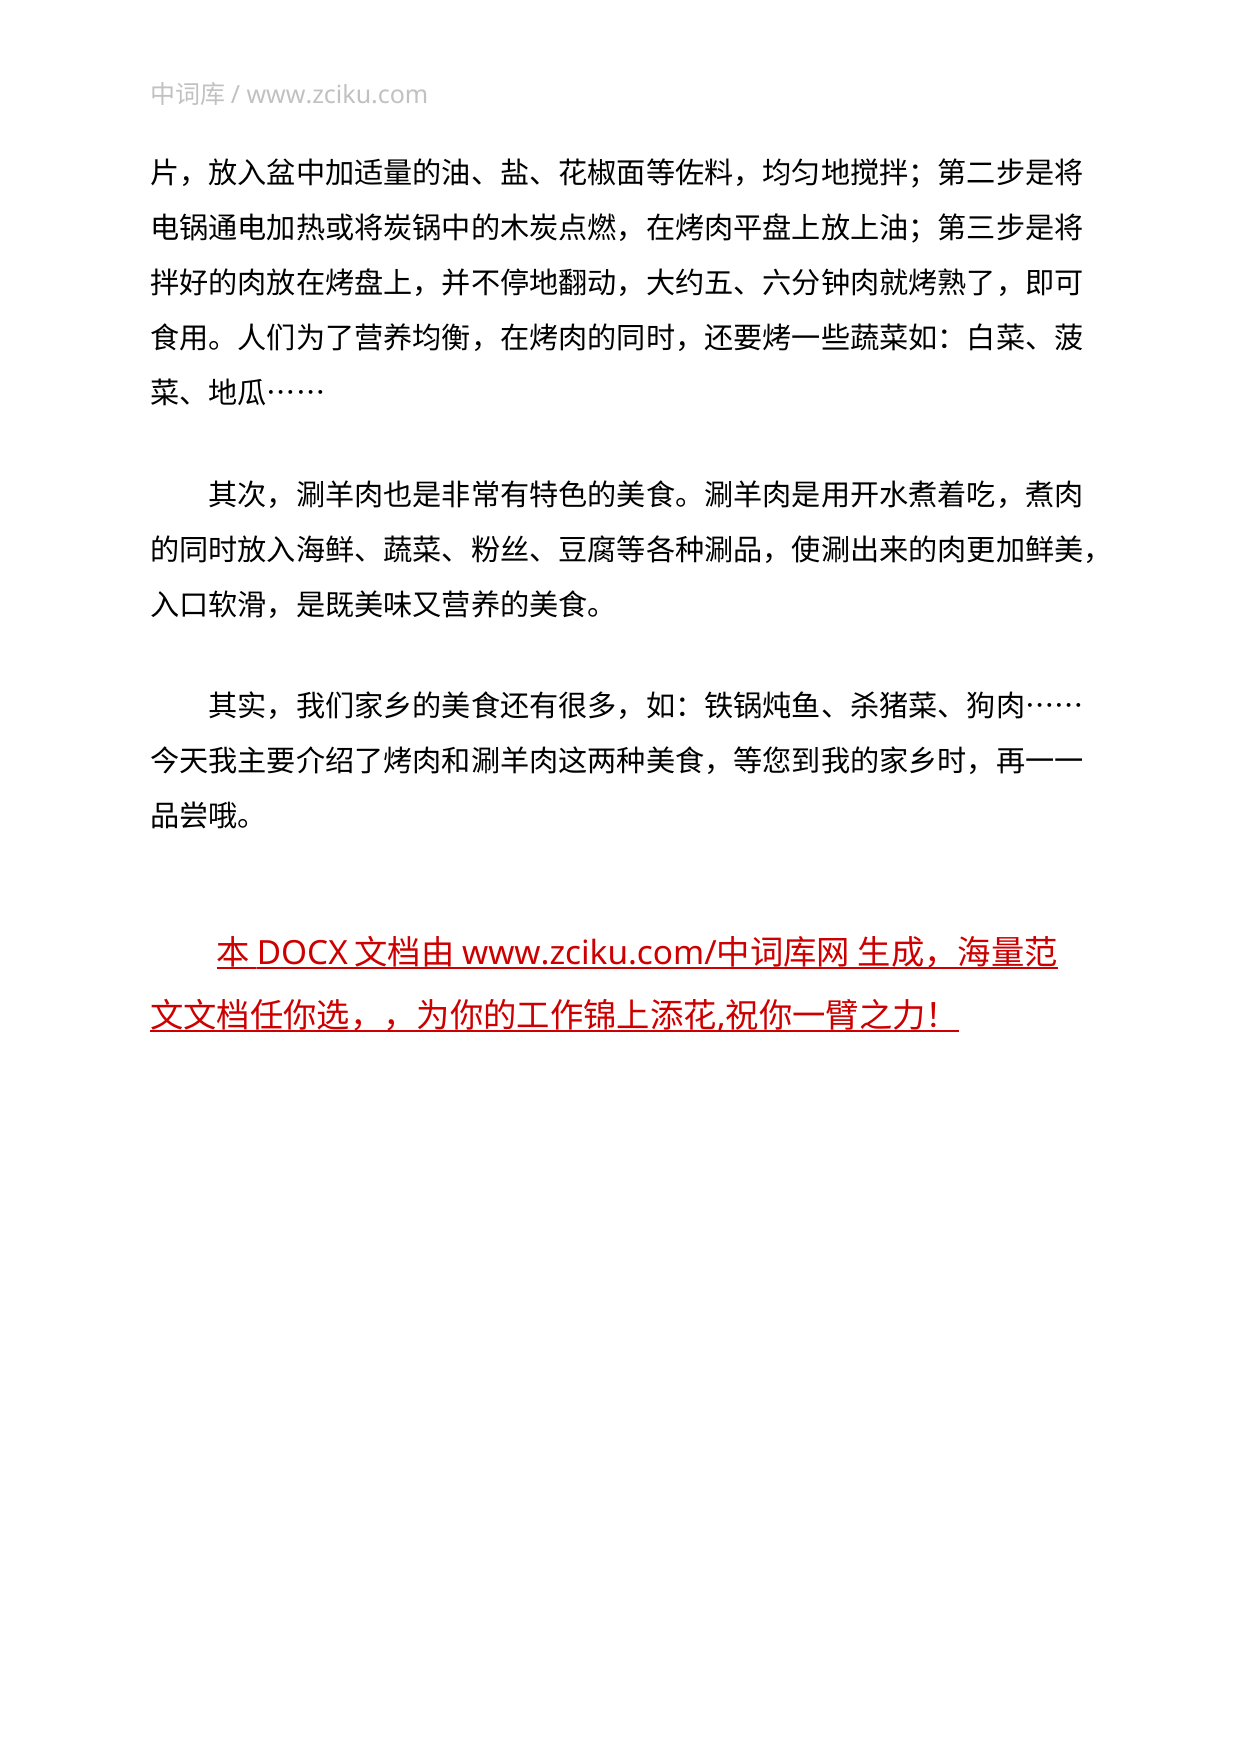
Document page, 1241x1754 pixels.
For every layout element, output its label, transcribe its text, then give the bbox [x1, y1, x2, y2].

text 其次，涮羊肉也是非常有特色的美食。涮羊肉是用开水煮着吃，煮肉的同时放入海鲜、蔬菜、粉丝、豆腐等各种涮品，使涮出来的肉更加鲜美，入口软滑，是既美味又营养的美食。 [150, 471, 1090, 623]
text 其实，我们家乡的美食还有很多，如：铁锅炖鱼、杀猪菜、狗肉……今天我主要介绍了烤肉和涮羊肉这两种美食，等您到我的家乡时，再一一品尝哦。 [150, 683, 1090, 835]
text 本DOCX文档由 www.zciku.com/中词库网 生成，海量范文文档任你选，，为你的工作锦上添花,祝你一臂之力！ [150, 926, 1090, 1037]
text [150, 150, 1090, 412]
